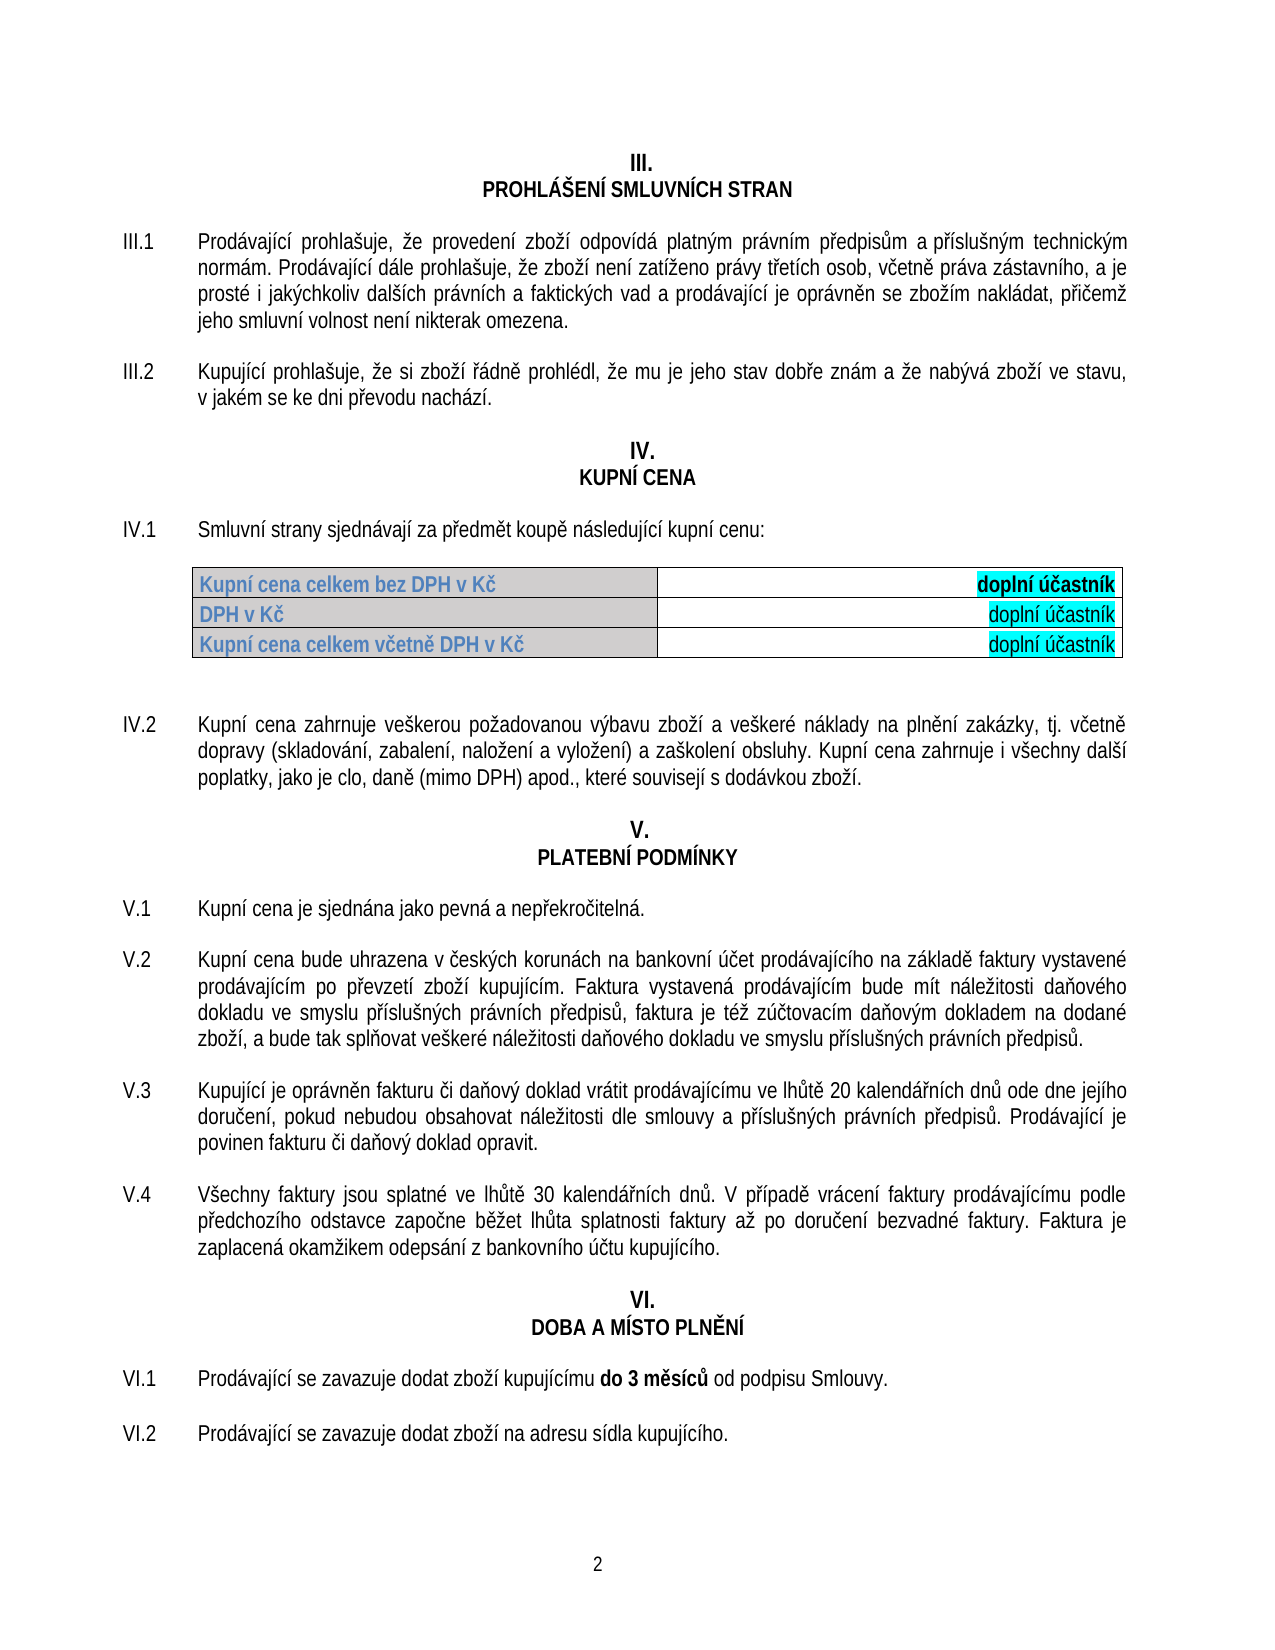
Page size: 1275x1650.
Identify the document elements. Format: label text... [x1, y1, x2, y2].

table_cell Kupní cena celkem včetně DPH v Kč [193, 628, 657, 657]
table_cell doplní účastník [658, 628, 1122, 657]
table_cell doplní účastník [658, 598, 1122, 627]
text DOBA A MÍSTO PLNĚNÍ [148, 1313, 1127, 1340]
table_header doplní účastník [658, 568, 1122, 597]
list Prodávající prohlašuje, že provedení zboží odpovídá platným právním předpisům a příslušným technickým normám. Prodávající dále prohlašuje, že zboží není zatíženo právy třetích osob, včetně práva zástavního, a je prosté i jakýchkoliv dalších právních a faktických vad a prodávající je oprávněn se zbožím nakládat, přičemž jeho smluvní volnost není nikterak omezena. [123, 228, 1127, 333]
list Kupující je oprávněn fakturu či daňový doklad vrátit prodávajícímu ve lhůtě 20 kalendářních dnů ode dne jejího doručení, pokud nebudou obsahovat náležitosti dle smlouvy a příslušných právních předpisů. Prodávající je povinen fakturu či daňový doklad opravit. [123, 1077, 1127, 1156]
list Smluvní strany sjednávají za předmět koupě následující kupní cenu: [123, 516, 1127, 542]
text PLATEBNÍ PODMÍNKY [148, 843, 1127, 870]
list Prodávající se zavazuje dodat zboží na adresu sídla kupujícího. [123, 1420, 1127, 1446]
list Kupní cena je sjednána jako pevná a nepřekročitelná. [123, 895, 1127, 921]
text PROHLÁŠENÍ SMLUVNÍCH STRAN [148, 176, 1127, 203]
list Kupní cena bude uhrazena v českých korunách na bankovní účet prodávajícího na základě faktury vystavené prodávajícím po převzetí zboží kupujícím. Faktura vystavená prodávajícím bude mít náležitosti daňového dokladu ve smyslu příslušných právních předpisů, faktura je též zúčtovacím daňovým dokladem na dodané zboží, a bude tak splňovat veškeré náležitosti daňového dokladu ve smyslu příslušných právních předpisů. [123, 946, 1127, 1052]
list Kupující prohlašuje, že si zboží řádně prohlédl, že mu je jeho stav dobře znám a že nabývá zboží ve stavu, v jakém se ke dni převodu nachází. [123, 358, 1127, 411]
table_header Kupní cena celkem bez DPH v Kč [193, 568, 657, 597]
list Kupní cena zahrnuje veškerou požadovanou výbavu zboží a veškeré náklady na plnění zakázky, tj. včetně dopravy (skladování, zabalení, naložení a vyložení) a zaškolení obsluhy. Kupní cena zahrnuje i všechny další poplatky, jako je clo, daně (mimo DPH) apod., které souvisejí s dodávkou zboží. [123, 711, 1127, 790]
list Prodávající se zavazuje dodat zboží kupujícímu do 3 měsíců od podpisu Smlouvy. [123, 1365, 1127, 1391]
text KUPNÍ CENA [148, 464, 1127, 491]
table_cell DPH v Kč [193, 598, 657, 627]
list Všechny faktury jsou splatné ve lhůtě 30 kalendářních dnů. V případě vrácení faktury prodávajícímu podle předchozího odstavce započne běžet lhůta splatnosti faktury až po doručení bezvadné faktury. Faktura je zaplacená okamžikem odepsání z bankovního účtu kupujícího. [123, 1181, 1127, 1260]
